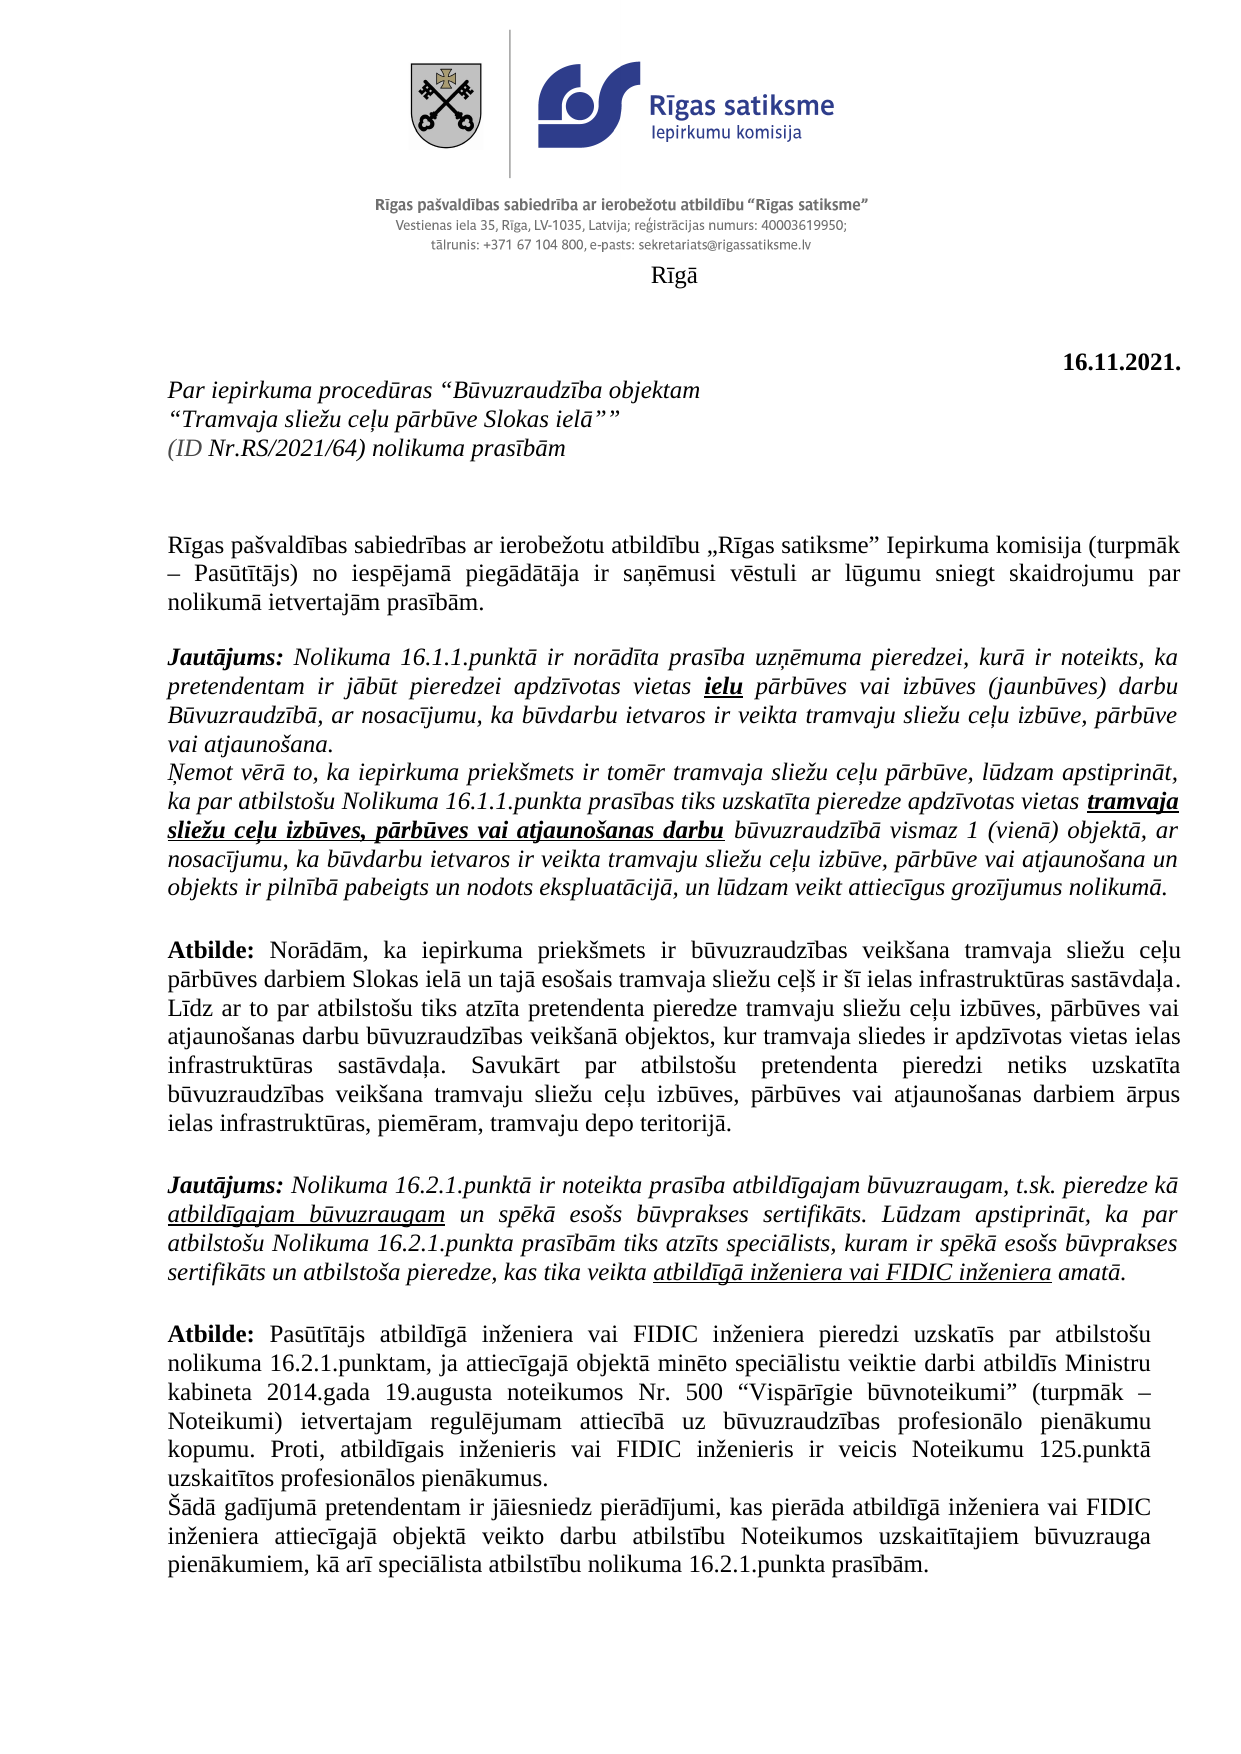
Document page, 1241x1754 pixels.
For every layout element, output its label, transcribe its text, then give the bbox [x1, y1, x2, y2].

text (ID Nr.RS/2021/64) nolikuma prasībām [167, 433, 1181, 462]
text Atbilde: Norādām, ka iepirkuma priekšmets ir būvuzraudzības veikšana tramvaja sliežu ceļu pārbūves darbiem Slokas ielā un tajā esošais tramvaja sliežu ceļš ir šī ielas infrastruktūras sastāvdaļa. Līdz ar to par atbilstošu tiks atzīta pretendenta pieredze tramvaju sliežu ceļu izbūves, pārbūves vai atjaunošanas darbu būvuzraudzības veikšanā objektos, kur tramvaja sliedes ir apdzīvotas vietas ielas infrastruktūras sastāvdaļa. Savukārt par atbilstošu pretendenta pieredzi netiks uzskatīta būvuzraudzības veikšana tramvaju sliežu ceļu izbūves, pārbūves vai atjaunošanas darbiem ārpus ielas infrastruktūras, piemēram, tramvaju depo teritorijā. [167, 935, 1181, 1136]
text Par iepirkuma procedūras “Būvuzraudzība objektam [167, 375, 1181, 404]
text Šādā gadījumā pretendentam ir jāiesniedz pierādījumi, kas pierāda atbildīgā inženiera vai FIDIC inženiera attiecīgajā objektā veikto darbu atbilstību Noteikumos uzskaitītajiem būvuzrauga pienākumiem, kā arī speciālista atbilstību nolikuma 16.2.1.punkta prasībām. [167, 1492, 1152, 1578]
text “Tramvaja sliežu ceļu pārbūve Slokas ielā”” [167, 404, 1181, 433]
text Ņemot vērā to, ka iepirkuma priekšmets ir tomēr tramvaja sliežu ceļu pārbūve, lūdzam apstiprināt, ka par atbilstošu Nolikuma 16.1.1.punkta prasības tiks uzskatīta pieredze apdzīvotas vietas tramvaja sliežu ceļu izbūves, pārbūves vai atjaunošanas darbu būvuzraudzībā vismaz 1 (vienā) objektā, ar nosacījumu, ka būvdarbu ietvaros ir veikta tramvaju sliežu ceļu izbūve, pārbūve vai atjaunošana un objekts ir pilnībā pabeigts un nodots ekspluatācijā, un lūdzam veikt attiecīgus grozījumus nolikumā. [167, 757, 1181, 901]
text Rīgas pašvaldības sabiedrības ar ierobežotu atbildību „Rīgas satiksme” Iepirkuma komisija (turpmāk – Pasūtītājs) no iespējamā piegādātāja ir saņēmusi vēstuli ar lūgumu sniegt skaidrojumu par nolikumā ietvertajām prasībām. [167, 530, 1181, 616]
text Jautājums: Nolikuma 16.2.1.punktā ir noteikta prasība atbildīgajam būvuzraugam, t.sk. pieredze kā atbildīgajam būvuzraugam un spēkā esošs būvprakses sertifikāts. Lūdzam apstiprināt, ka par atbilstošu Nolikuma 16.2.1.punkta prasībām tiks atzīts speciālists, kuram ir spēkā esošs būvprakses sertifikāts un atbilstoša pieredze, kas tika veikta atbildīgā inženiera vai FIDIC inženiera amatā. [167, 1171, 1181, 1286]
text 16.11.2021. [167, 347, 1181, 375]
text Atbilde: Pasūtītājs atbildīgā inženiera vai FIDIC inženiera pieredzi uzskatīs par atbilstošu nolikuma 16.2.1.punktam, ja attiecīgajā objektā minēto speciālistu veiktie darbi atbildīs Ministru kabineta 2014.gada 19.augusta noteikumos Nr. 500 “Vispārīgie būvnoteikumi” (turpmāk – Noteikumi) ietvertajam regulējumam attiecībā uz būvuzraudzības profesionālo pienākumu kopumu. Proti, atbildīgais inženieris vai FIDIC inženieris ir veicis Noteikumu 125.punktā uzskaitītos profesionālos pienākumus. [167, 1319, 1152, 1492]
picture [167, 0, 1075, 261]
text Jautājums: Nolikuma 16.1.1.punktā ir norādīta prasība uzņēmuma pieredzei, kurā ir noteikts, ka pretendentam ir jābūt pieredzei apdzīvotas vietas ielu pārbūves vai izbūves (jaunbūves) darbu Būvuzraudzībā, ar nosacījumu, ka būvdarbu ietvaros ir veikta tramvaju sliežu ceļu izbūve, pārbūve vai atjaunošana. [167, 642, 1181, 757]
